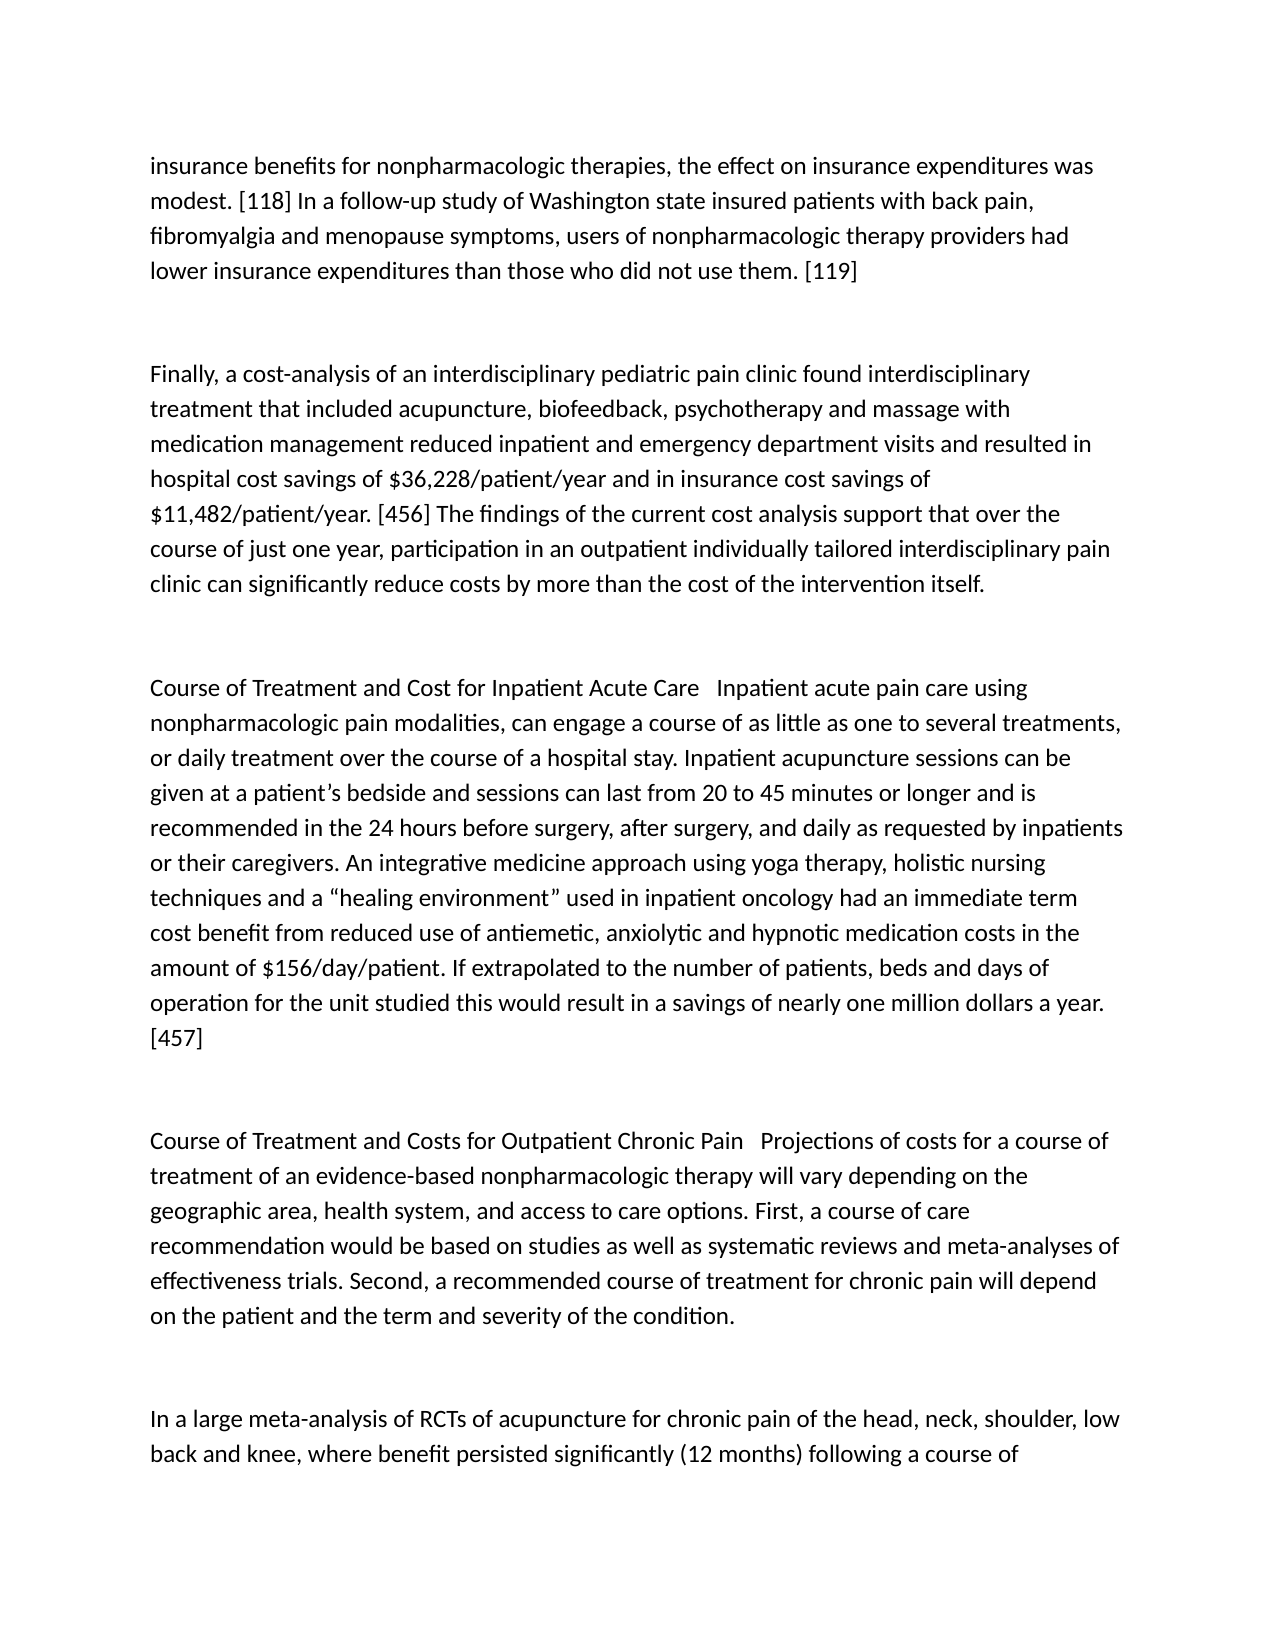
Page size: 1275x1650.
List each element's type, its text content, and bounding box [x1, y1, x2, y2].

text Course of Treatment and Costs for Outpatient Chronic Pain Projections of costs for a course of treatment of an evidence-based nonpharmacologic therapy will vary depending on the geographic area, health system, and access to care options. First, a course of care recommendation would be based on studies as well as systematic reviews and meta-analyses of effectiveness trials. Second, a recommended course of treatment for chronic pain will depend on the patient and the term and severity of the condition. [150, 1125, 1125, 1331]
text Course of Treatment and Cost for Inpatient Acute Care Inpatient acute pain care using nonpharmacologic pain modalities, can engage a course of as little as one to several treatments, or daily treatment over the course of a hospital stay. Inpatient acupuncture sessions can be given at a patient’s bedside and sessions can last from 20 to 45 minutes or longer and is recommended in the 24 hours before surgery, after surgery, and daily as requested by inpatients or their caregivers. An integrative medicine approach using yoga therapy, holistic nursing techniques and a “healing environment” used in inpatient oncology had an immediate term cost benefit from reduced use of antiemetic, anxiolytic and hypnotic medication costs in the amount of $156/day/patient. If extrapolated to the number of patients, beds and days of operation for the unit studied this would result in a savings of nearly one million dollars a year. [457] [150, 672, 1125, 1052]
text Finally, a cost-analysis of an interdisciplinary pediatric pain clinic found interdisciplinary treatment that included acupuncture, biofeedback, psychotherapy and massage with medication management reduced inpatient and emergency department visits and resulted in hospital cost savings of $36,228/patient/year and in insurance cost savings of $11,482/patient/year. [456] The findings of the current cost analysis support that over the course of just one year, participation in an outpatient individually tailored interdisciplinary pain clinic can significantly reduce costs by more than the cost of the intervention itself. [150, 358, 1125, 599]
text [150, 150, 1125, 286]
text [150, 1403, 1125, 1469]
